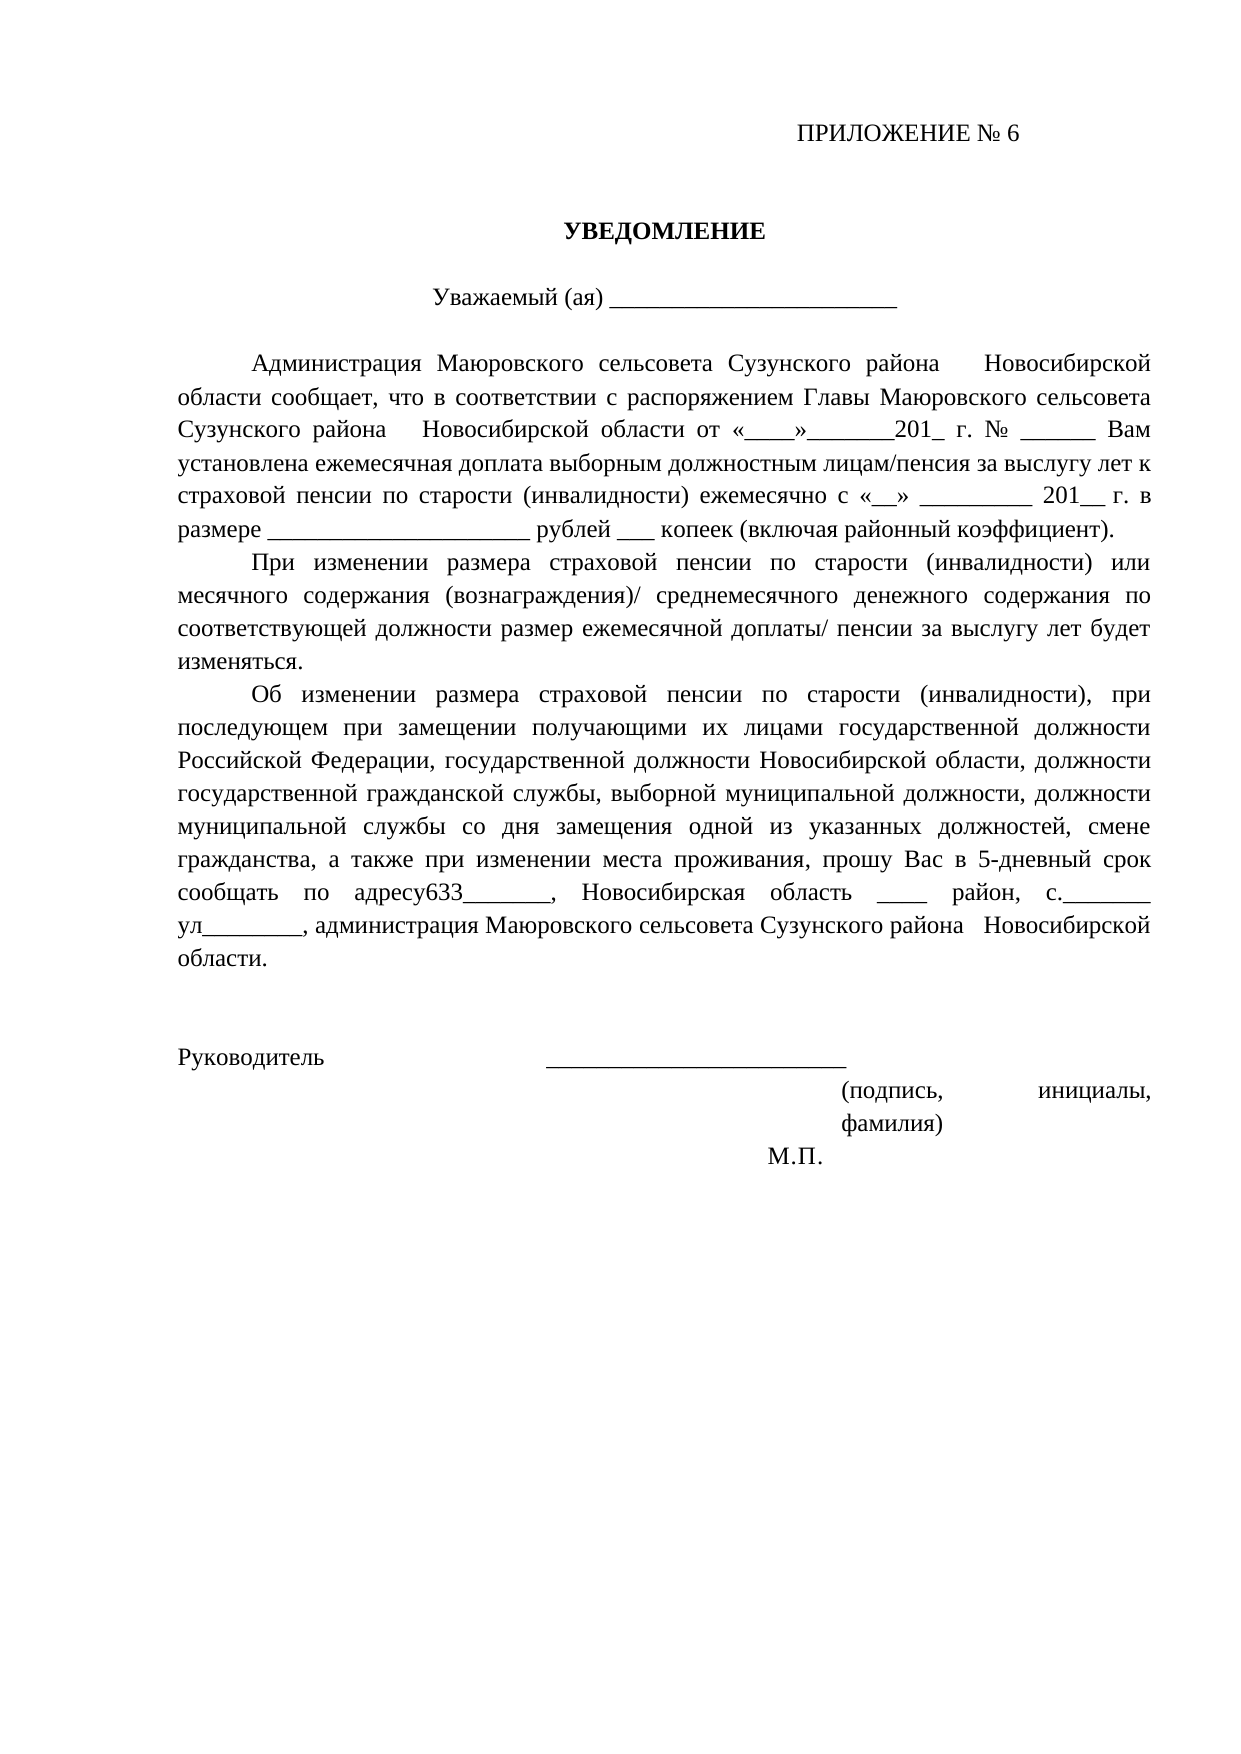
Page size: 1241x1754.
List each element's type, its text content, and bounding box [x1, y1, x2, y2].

text Уважаемый (ая) _______________________ [177, 282, 1152, 311]
text УВЕДОМЛЕНИЕ [177, 216, 1152, 245]
text Об изменении размера страховой пенсии по старости (инвалидности), при последующем при замещении получающими их лицами государственной должности Российской Федерации, государственной должности Новосибирской области, должности государственной гражданской службы, выборной муниципальной должности, должности муниципальной службы со дня замещения одной из указанных должностей, смене гражданства, а также при изменении места проживания, прошу Вас в 5-дневный срок сообщать по адресу633_______, Новосибирская область ____ район, с._______ ул________, администрация Маюровского сельсовета Сузунского района Новосибирской области. [177, 679, 1152, 972]
text ПРИЛОЖЕНИЕ № 6 [664, 118, 1152, 147]
text Администрация Маюровского сельсовета Сузунского района Новосибирской области сообщает, что в соответствии с распоряжением Главы Маюровского сельсовета Сузунского района Новосибирской области от «____»_______201_ г. № ______ Вам установлена ежемесячная доплата выборным должностным лицам/пенсия за выслугу лет к страховой пенсии по старости (инвалидности) ежемесячно с «__» _________ 201__ г. в размере _____________________ рублей ___ копеек (включая районный коэффициент). [177, 348, 1152, 542]
text (подпись, инициалы, фамилия) [841, 1075, 1152, 1137]
text При изменении размера страховой пенсии по старости (инвалидности) или месячного содержания (вознаграждения)/ среднемесячного денежного содержания по соответствующей должности размер ежемесячной доплаты/ пенсии за выслугу лет будет изменяться. [177, 547, 1152, 674]
text М.П. [693, 1141, 1152, 1170]
text Руководитель ________________________ [177, 1042, 1152, 1071]
